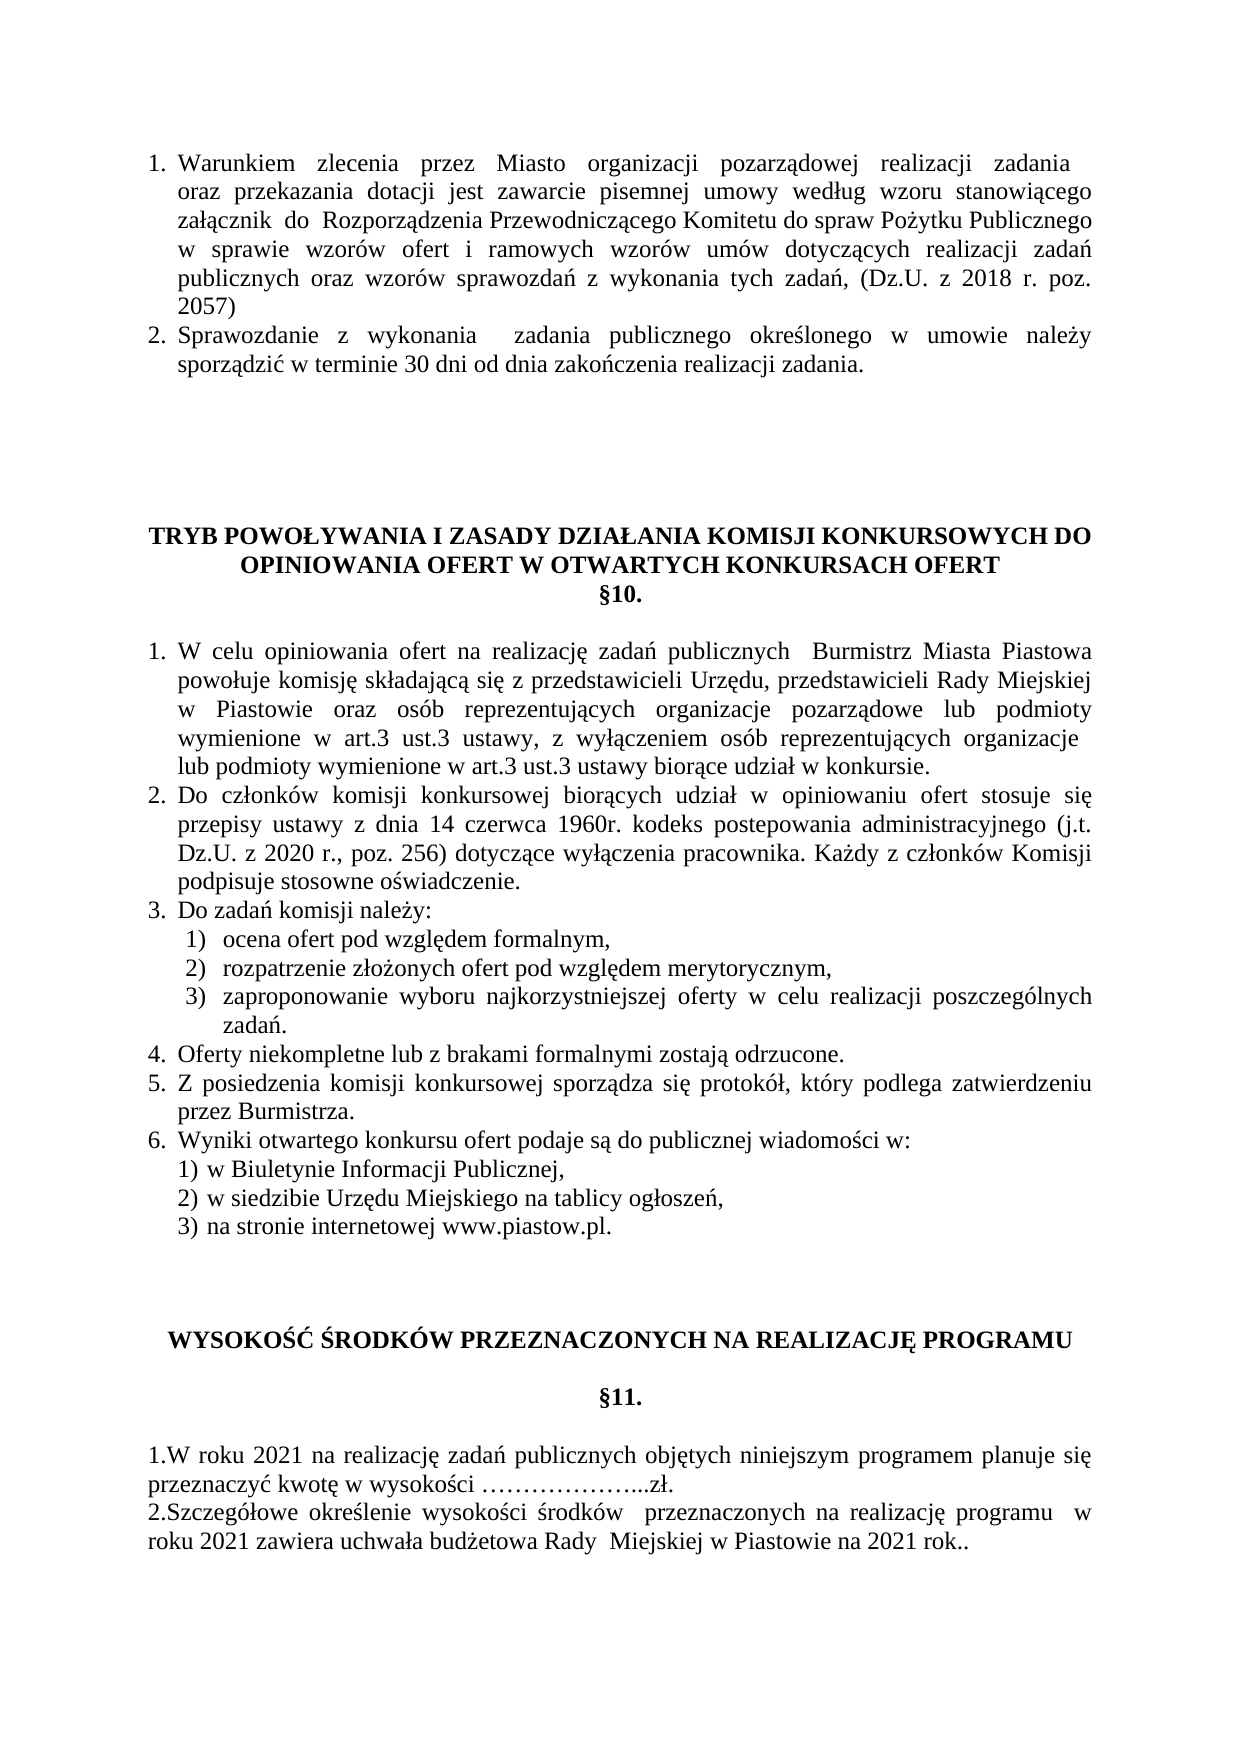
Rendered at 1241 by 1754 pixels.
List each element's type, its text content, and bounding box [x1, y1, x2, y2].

list W celu opiniowania ofert na realizację zadań publicznych Burmistrz Miasta Piastowa powołuje komisję składającą się z przedstawicieli Urzędu, przedstawicieli Rady Miejskiej w Piastowie oraz osób reprezentujących organizacje pozarządowe lub podmioty wymienione w art.3 ust.3 ustawy, z wyłączeniem osób reprezentujących organizacje lub podmioty wymienione w art.3 ust.3 ustawy biorące udział w konkursie. [148, 636, 1093, 780]
list w siedzibie Urzędu Miejskiego na tablicy ogłoszeń, [177, 1183, 1093, 1211]
list ocena ofert pod względem formalnym, [185, 924, 1093, 953]
text 1.W roku 2021 na realizację zadań publicznych objętych niniejszym programem planuje się przeznaczyć kwotę w wysokości ………………...zł. [148, 1440, 1093, 1497]
text TRYB POWOŁYWANIA I ZASADY DZIAŁANIA KOMISJI KONKURSOWYCH DO OPINIOWANIA OFERT W OTWARTYCH KONKURSACH OFERT [148, 521, 1093, 579]
text WYSOKOŚĆ ŚRODKÓW PRZEZNACZONYCH NA REALIZACJĘ PROGRAMU [148, 1326, 1093, 1354]
list Sprawozdanie z wykonania zadania publicznego określonego w umowie należy sporządzić w terminie 30 dni od dnia zakończenia realizacji zadania. [148, 320, 1093, 378]
list Wyniki otwartego konkursu ofert podaje są do publicznej wiadomości w: [148, 1125, 1093, 1154]
list Do zadań komisji należy: [148, 895, 1093, 924]
list zaproponowanie wyboru najkorzystniejszej oferty w celu realizacji poszczególnych zadań. [185, 981, 1093, 1039]
list na stronie internetowej www.piastow.pl. [177, 1211, 1093, 1240]
list rozpatrzenie złożonych ofert pod względem merytorycznym, [185, 953, 1093, 981]
list Warunkiem zlecenia przez Miasto organizacji pozarządowej realizacji zadania oraz przekazania dotacji jest zawarcie pisemnej umowy według wzoru stanowiącego załącznik do Rozporządzenia Przewodniczącego Komitetu do spraw Pożytku Publicznego w sprawie wzorów ofert i ramowych wzorów umów dotyczących realizacji zadań publicznych oraz wzorów sprawozdań z wykonania tych zadań, (Dz.U. z 2018 r. poz. 2057) [148, 148, 1093, 320]
text §11. [148, 1382, 1093, 1411]
list w Biuletynie Informacji Publicznej, [177, 1154, 1093, 1183]
list Z posiedzenia komisji konkursowej sporządza się protokół, który podlega zatwierdzeniu przez Burmistrza. [148, 1068, 1093, 1125]
text §10. [148, 579, 1093, 608]
list Do członków komisji konkursowej biorących udział w opiniowaniu ofert stosuje się przepisy ustawy z dnia 14 czerwca 1960r. kodeks postepowania administracyjnego (j.t. Dz.U. z 2020 r., poz. 256) dotyczące wyłączenia pracownika. Każdy z członków Komisji podpisuje stosowne oświadczenie. [148, 780, 1093, 895]
text 2.Szczegółowe określenie wysokości środków przeznaczonych na realizację programu w roku 2021 zawiera uchwała budżetowa Rady Miejskiej w Piastowie na 2021 rok.. [148, 1497, 1093, 1555]
list Oferty niekompletne lub z brakami formalnymi zostają odrzucone. [148, 1039, 1093, 1068]
